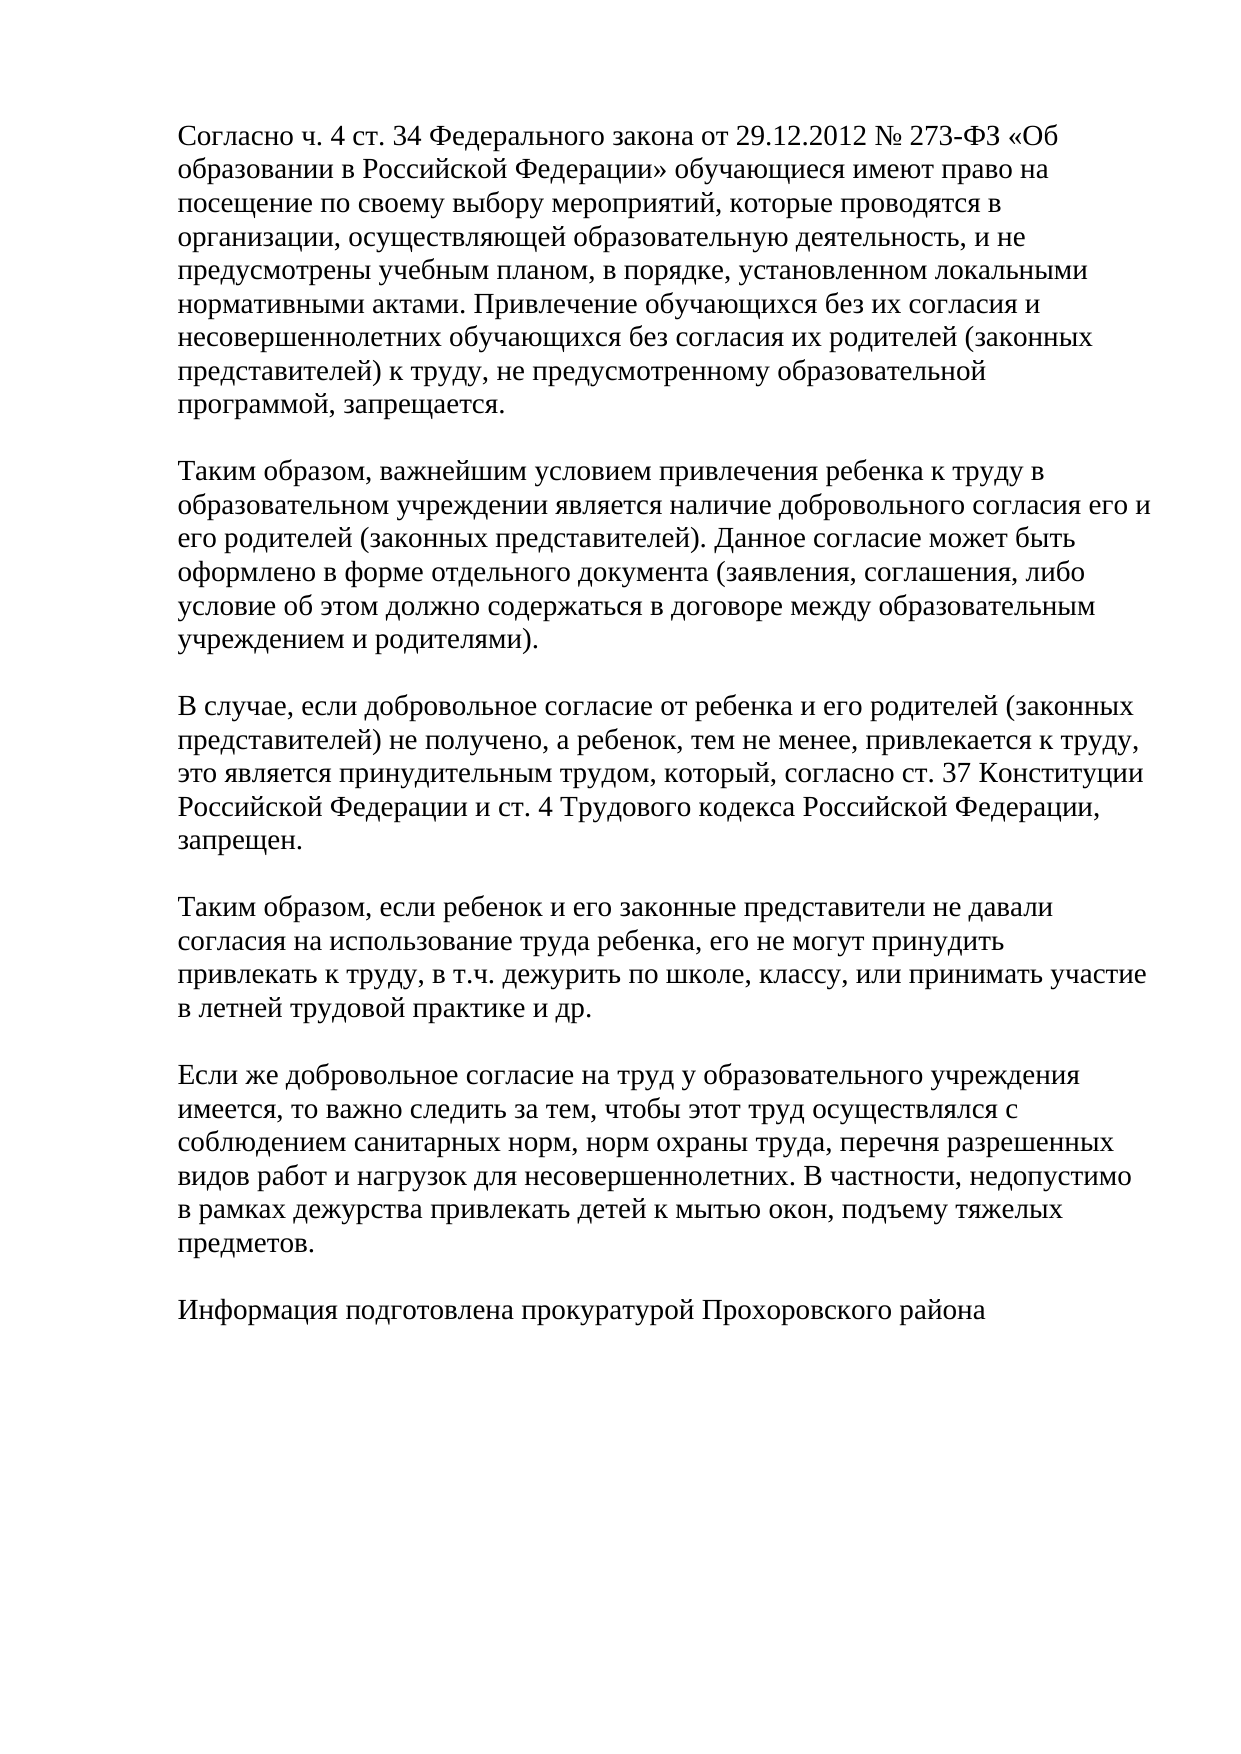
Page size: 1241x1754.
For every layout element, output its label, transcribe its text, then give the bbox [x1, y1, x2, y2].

text Информация подготовлена прокуратурой Прохоровского района [177, 1292, 1152, 1326]
text Согласно ч. 4 ст. 34 Федерального закона от 29.12.2012 № 273-ФЗ «Об образовании в Российской Федерации» обучающиеся имеют право на посещение по своему выбору мероприятий, которые проводятся в организации, осуществляющей образовательную деятельность, и не предусмотрены учебным планом, в порядке, установленном локальными нормативными актами. Привлечение обучающихся без их согласия и несовершеннолетних обучающихся без согласия их родителей (законных представителей) к труду, не предусмотренному образовательной программой, запрещается. [177, 118, 1152, 420]
text Таким образом, важнейшим условием привлечения ребенка к труду в образовательном учреждении является наличие добровольного согласия его и его родителей (законных представителей). Данное согласие может быть оформлено в форме отдельного документа (заявления, соглашения, либо условие об этом должно содержаться в договоре между образовательным учреждением и родителями). [177, 453, 1152, 655]
text Если же добровольное согласие на труд у образовательного учреждения имеется, то важно следить за тем, чтобы этот труд осуществлялся с соблюдением санитарных норм, норм охраны труда, перечня разрешенных видов работ и нагрузок для несовершеннолетних. В частности, недопустимо в рамках дежурства привлекать детей к мытью окон, подъему тяжелых предметов. [177, 1057, 1152, 1258]
text В случае, если добровольное согласие от ребенка и его родителей (законных представителей) не получено, а ребенок, тем не менее, привлекается к труду, это является принудительным трудом, который, согласно ст. 37 Конституции Российской Федерации и ст. 4 Трудового кодекса Российской Федерации, запрещен. [177, 688, 1152, 856]
text Таким образом, если ребенок и его законные представители не давали согласия на использование труда ребенка, его не могут принудить привлекать к труду, в т.ч. дежурить по школе, классу, или принимать участие в летней трудовой практике и др. [177, 889, 1152, 1024]
